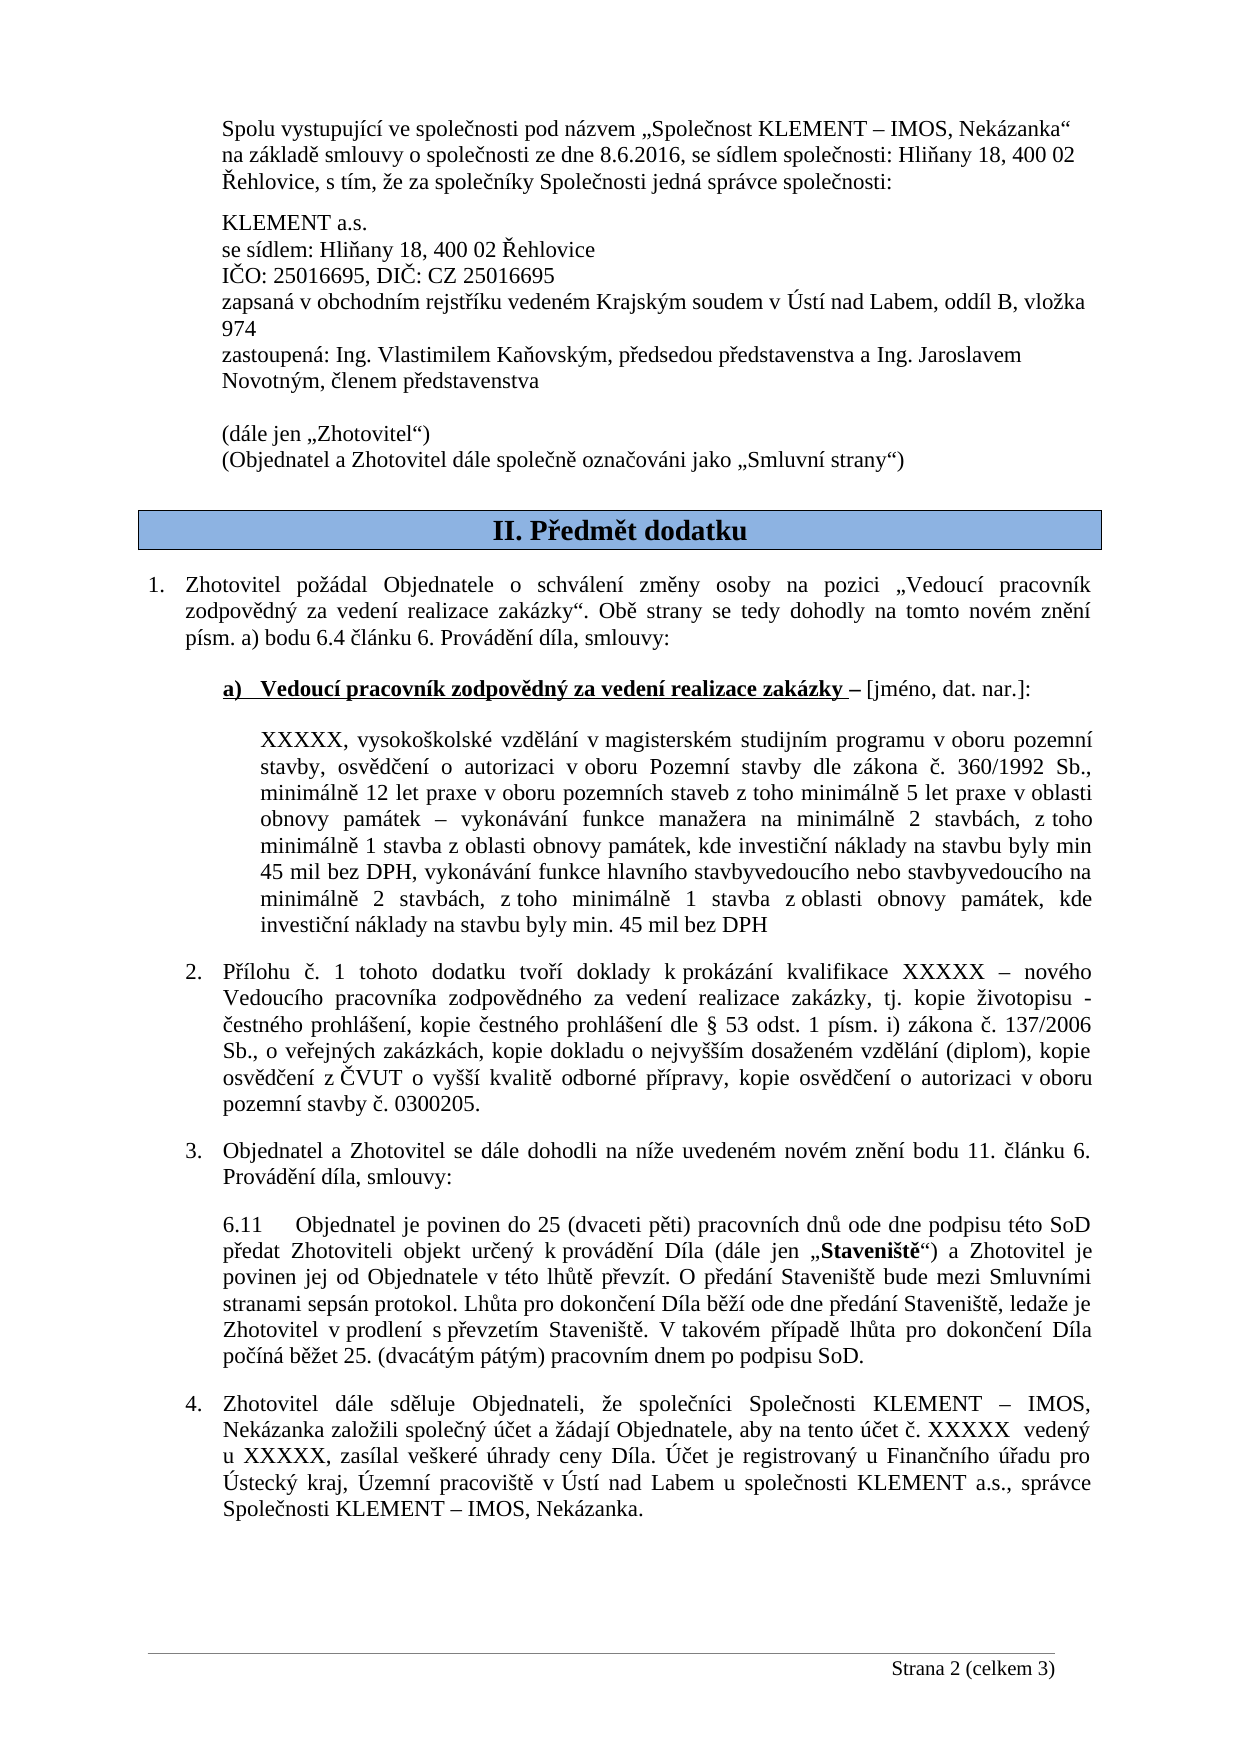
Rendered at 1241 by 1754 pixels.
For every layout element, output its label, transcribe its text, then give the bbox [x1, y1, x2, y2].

text Spolu vystupující ve společnosti pod názvem „Společnost KLEMENT – IMOS, Nekázanka“ na základě smlouvy o společnosti ze dne 8.6.2016, se sídlem společnosti: Hliňany 18, 400 02 Řehlovice, s tím, že za společníky Společnosti jedná správce společnosti: [222, 115, 1092, 194]
text KLEMENT a.s. [222, 207, 1092, 236]
text II. Předmět dodatku [139, 511, 1101, 549]
text XXXXX, vysokoškolské vzdělání v magisterském studijním programu v oboru pozemní stavby, osvědčení o autorizaci v oboru Pozemní stavby dle zákona č. 360/1992 Sb., minimálně 12 let praxe v oboru pozemních staveb z toho minimálně 5 let praxe v oblasti obnovy památek – vykonávání funkce manažera na minimálně 2 stavbách, z toho minimálně 1 stavba z oblasti obnovy památek, kde investiční náklady na stavbu byly min 45 mil bez DPH, vykonávání funkce hlavního stavbyvedoucího nebo stavbyvedoucího na minimálně 2 stavbách, z toho minimálně 1 stavba z oblasti obnovy památek, kde investiční náklady na stavbu byly min. 45 mil bez DPH [260, 726, 1092, 937]
list 6.11 Objednatel je povinen do 25 (dvaceti pěti) pracovních dnů ode dne podpisu této SoD předat Zhotoviteli objekt určený k provádění Díla (dále jen „Staveniště“) a Zhotovitel je povinen jej od Objednatele v této lhůtě převzít. O předání Staveniště bude mezi Smluvními stranami sepsán protokol. Lhůta pro dokončení Díla běží ode dne předání Staveniště, ledaže je Zhotovitel v prodlení s převzetím Staveniště. V takovém případě lhůta pro dokončení Díla počíná běžet 25. (dvacátým pátým) pracovním dnem po podpisu SoD. [223, 1211, 1092, 1369]
text IČO: 25016695, DIČ: CZ 25016695 [222, 262, 1092, 288]
list Objednatel a Zhotovitel se dále dohodli na níže uvedeném novém znění bodu 11. článku 6. Provádění díla, smlouvy: [185, 1137, 1092, 1190]
text zastoupená: Ing. Vlastimilem Kaňovským, předsedou představenstva a Ing. Jaroslavem Novotným, členem představenstva [222, 341, 1092, 394]
list Zhotovitel dále sděluje Objednateli, že společníci Společnosti KLEMENT – IMOS, Nekázanka založili společný účet a žádají Objednatele, aby na tento účet č. XXXXX vedený u XXXXX, zasílal veškeré úhrady ceny Díla. Účet je registrovaný u Finančního úřadu pro Ústecký kraj, Územní pracoviště v Ústí nad Labem u společnosti KLEMENT a.s., správce Společnosti KLEMENT – IMOS, Nekázanka. [185, 1389, 1092, 1521]
text (Objednatel a Zhotovitel dále společně označováni jako „Smluvní strany“) [148, 447, 1092, 473]
list Zhotovitel požádal Objednatele o schválení změny osoby na pozici „Vedoucí pracovník zodpovědný za vedení realizace zakázky“. Obě strany se tedy dohodly na tomto novém znění písm. a) bodu 6.4 článku 6. Provádění díla, smlouvy: [148, 571, 1092, 650]
text (dále jen „Zhotovitel“) [148, 420, 1092, 447]
list Přílohu č. 1 tohoto dodatku tvoří doklady k prokázání kvalifikace XXXXX – nového Vedoucího pracovníka zodpovědného za vedení realizace zakázky, tj. kopie životopisu - čestného prohlášení, kopie čestného prohlášení dle § 53 odst. 1 písm. i) zákona č. 137/2006 Sb., o veřejných zakázkách, kopie dokladu o nejvyšším dosaženém vzdělání (diplom), kopie osvědčení z ČVUT o vyšší kvalitě odborné přípravy, kopie osvědčení o autorizaci v oboru pozemní stavby č. 0300205. [185, 958, 1092, 1116]
text se sídlem: Hliňany 18, 400 02 Řehlovice [222, 236, 1092, 262]
list Vedoucí pracovník zodpovědný za vedení realizace zakázky – [jméno, dat. nar.]: [223, 675, 1092, 701]
text zapsaná v obchodním rejstříku vedeném Krajským soudem v Ústí nad Labem, oddíl B, vložka 974 [222, 288, 1092, 341]
